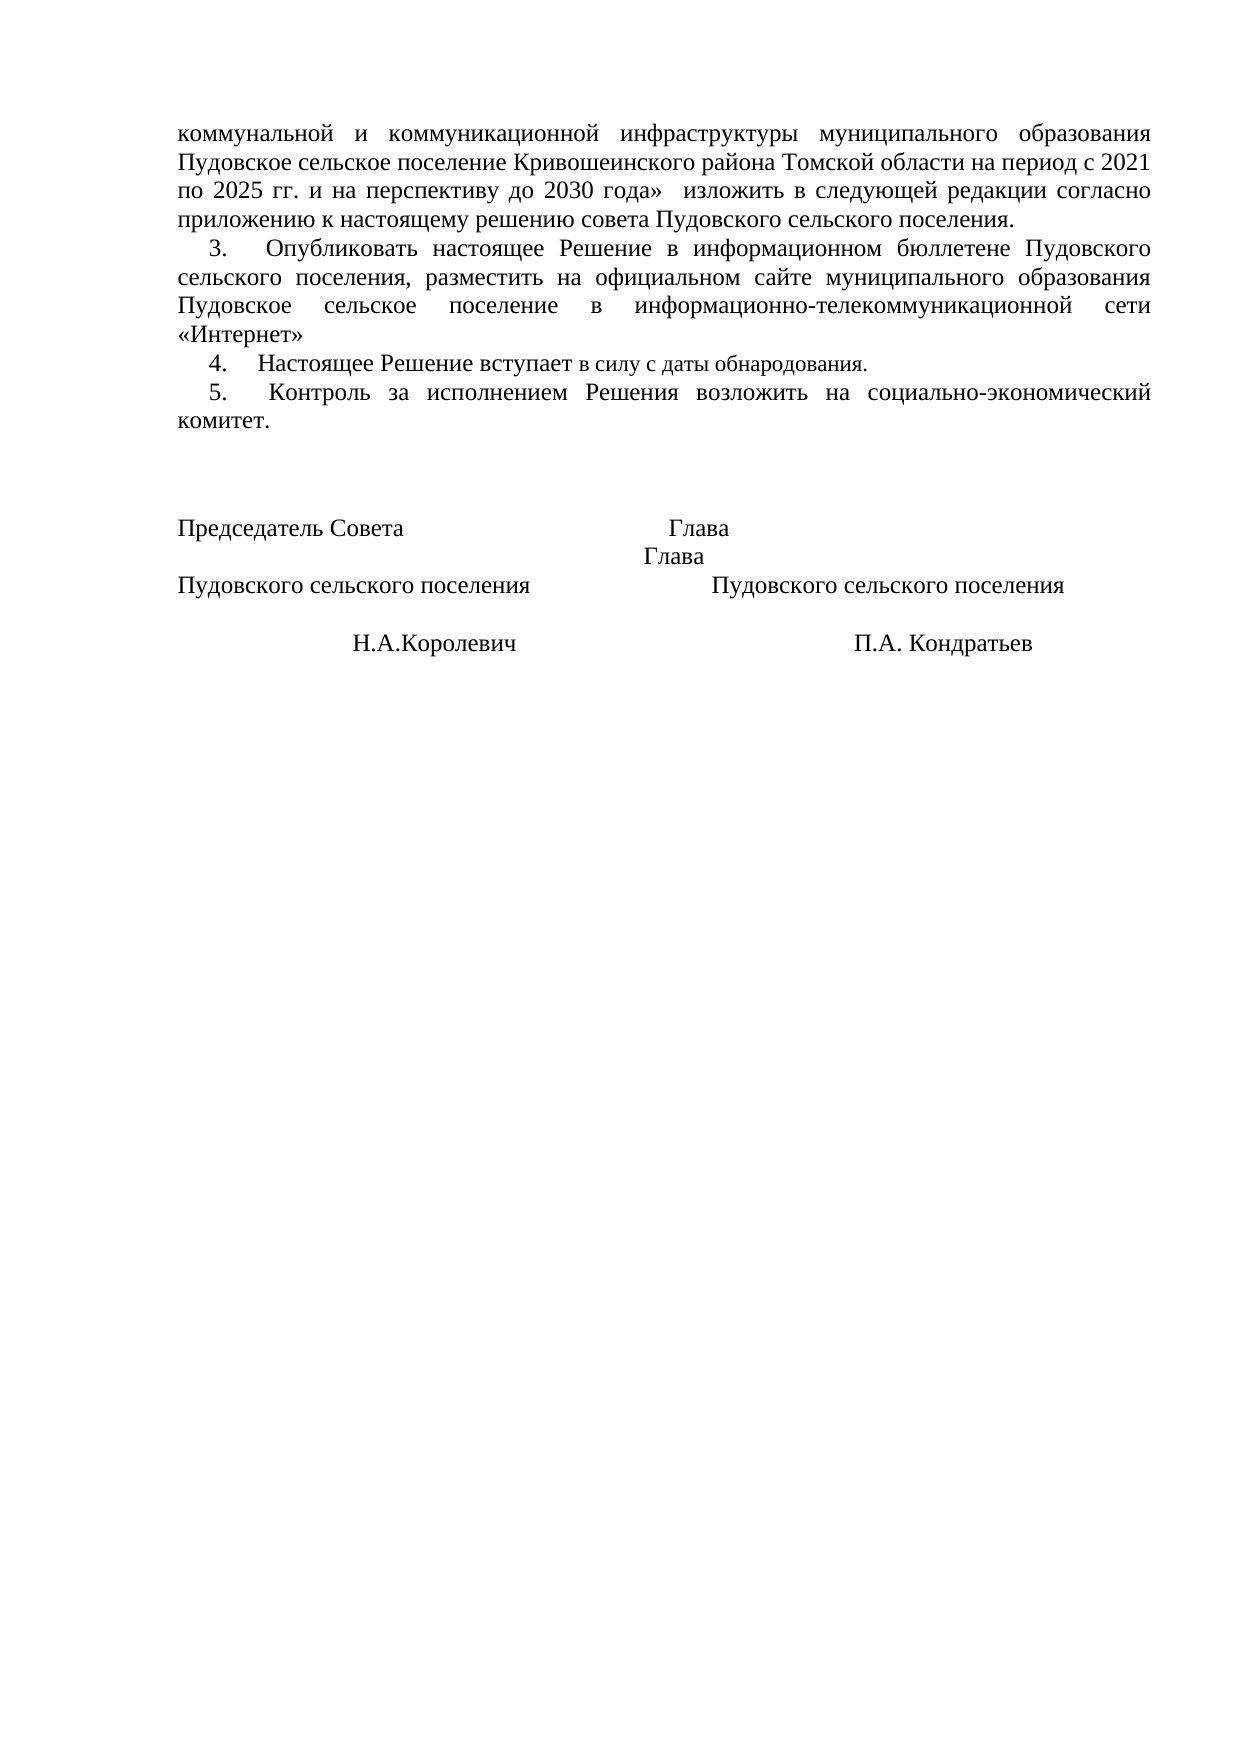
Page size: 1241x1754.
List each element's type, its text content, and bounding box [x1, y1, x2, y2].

list Опубликовать настоящее Решение в информационном бюллетене Пудовского сельского поселения, разместить на официальном сайте муниципального образования Пудовское сельское поселение в информационно-телекоммуникационной сети «Интернет» [177, 233, 1152, 348]
list Контроль за исполнением Решения возложить на социально-экономический комитет. [177, 377, 1152, 434]
text Пудовского сельского поселения Пудовского сельского поселения [177, 570, 1152, 599]
list Настоящее Решение вступает в силу с даты обнародования. [177, 348, 1152, 377]
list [177, 118, 1152, 233]
text Председатель Совета Глава Глава [177, 513, 1152, 570]
text Н.А.Королевич П.А. Кондратьев [177, 628, 1152, 656]
